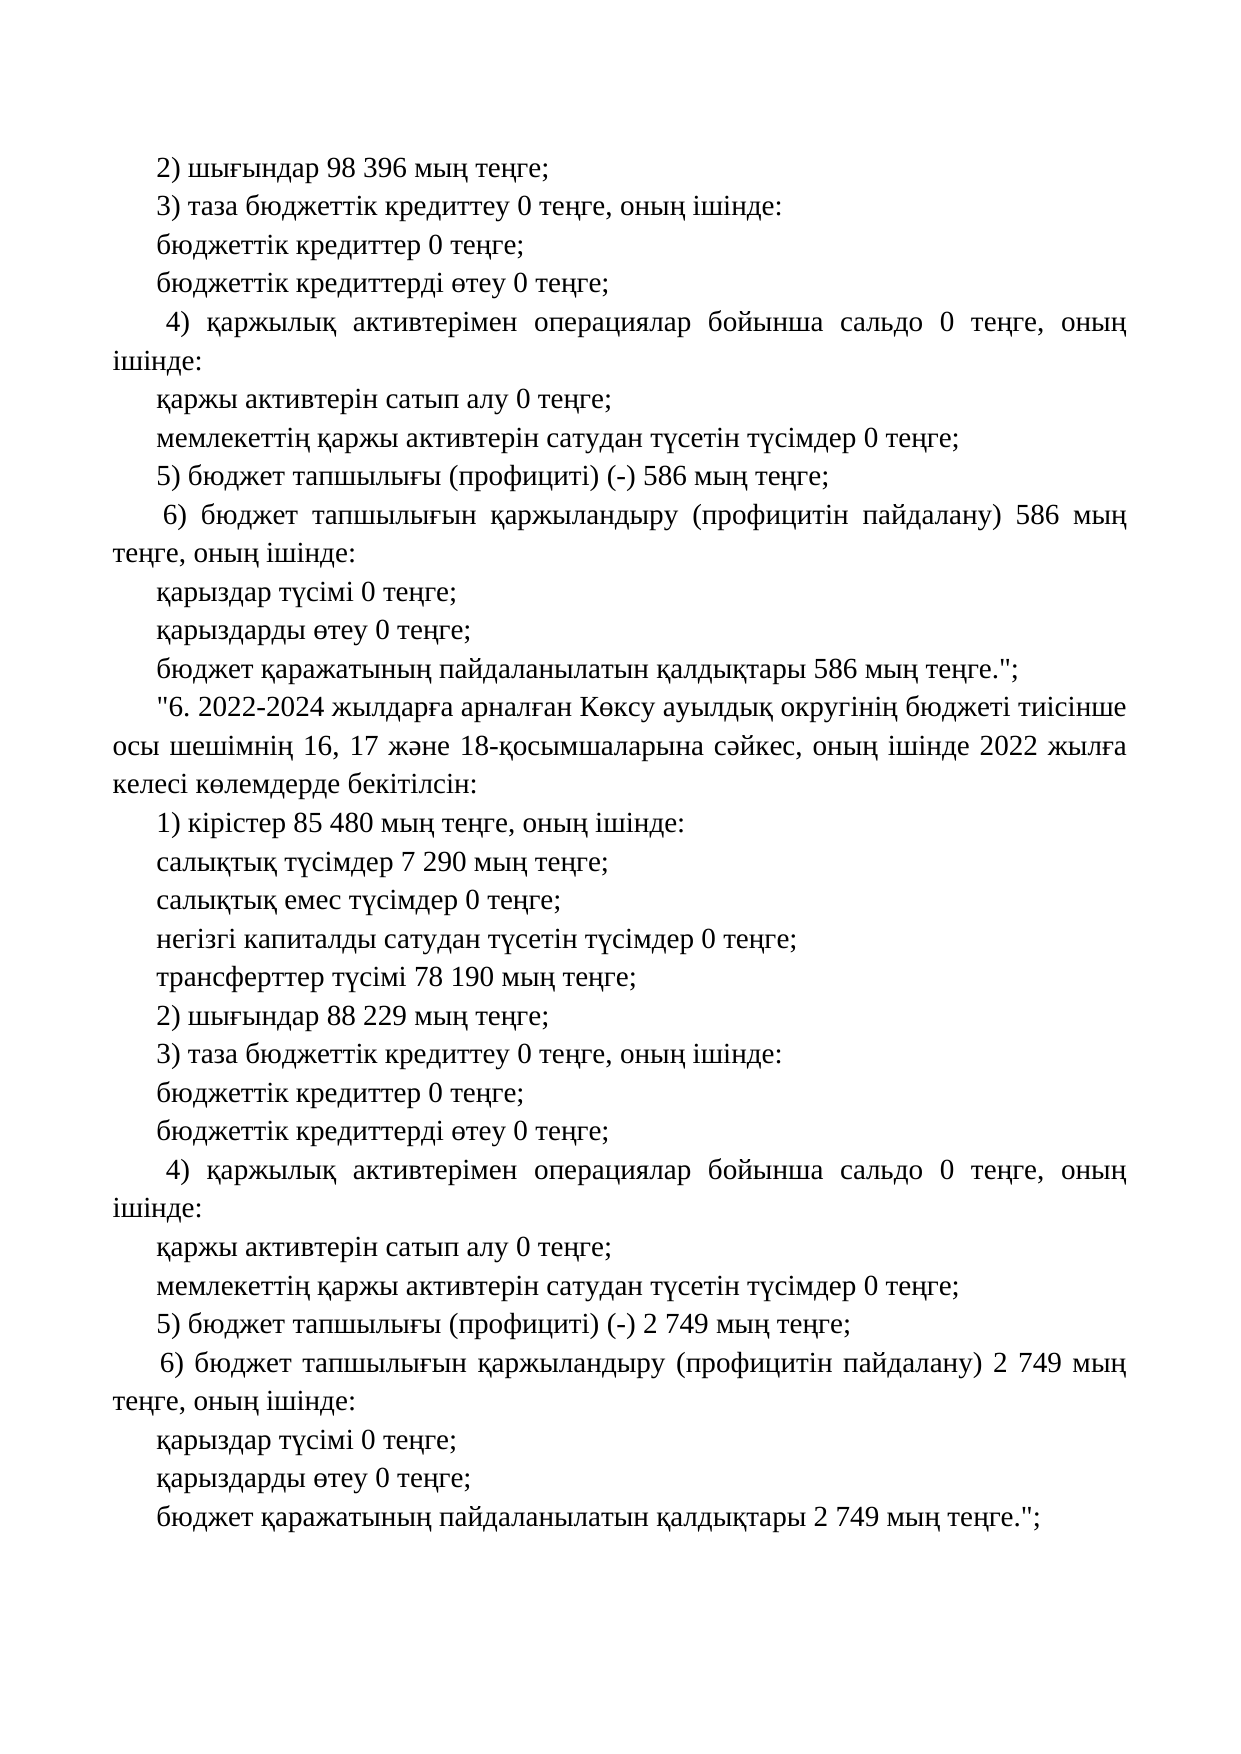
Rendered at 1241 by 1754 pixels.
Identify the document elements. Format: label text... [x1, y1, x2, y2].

text 2) шығындар 88 229 мың теңге; [112, 998, 1128, 1031]
text салықтық түсімдер 7 290 мың теңге; [112, 844, 1128, 877]
text 2) шығындар 98 396 мың теңге; [112, 150, 1128, 183]
text 6) бюджет тапшылығын қаржыландыру (профицитін пайдалану) 586 мың теңге, оның ішінде: [112, 497, 1128, 569]
text 4) қаржылық активтерімен операциялар бойынша сальдо 0 теңге, оның ішінде: [112, 1152, 1128, 1224]
text бюджеттік кредиттер 0 теңге; [112, 1075, 1128, 1108]
text 5) бюджет тапшылығы (профициті) (-) 586 мың теңге; [112, 458, 1128, 492]
text қаржы активтерін сатып алу 0 теңге; [112, 381, 1128, 415]
text қарыздарды өтеу 0 теңге; [112, 1460, 1128, 1494]
text бюджет қаражатының пайдаланылатын қалдықтары 586 мың теңге."; [112, 651, 1128, 684]
text бюджеттік кредиттерді өтеу 0 теңге; [112, 266, 1128, 299]
text 3) таза бюджеттік кредиттеу 0 теңге, оның ішінде: [112, 188, 1128, 222]
text 1) кірістер 85 480 мың теңге, оның ішінде: [112, 805, 1128, 839]
text бюджеттік кредиттерді өтеу 0 теңге; [112, 1113, 1128, 1147]
text мемлекеттің қаржы активтерін сатудан түсетін түсімдер 0 теңге; [112, 1268, 1128, 1301]
text 6) бюджет тапшылығын қаржыландыру (профицитін пайдалану) 2 749 мың теңге, оның ішінде: [112, 1345, 1128, 1417]
text бюджеттік кредиттер 0 теңге; [112, 227, 1128, 261]
text 5) бюджет тапшылығы (профициті) (-) 2 749 мың теңге; [112, 1306, 1128, 1340]
text салықтық емес түсімдер 0 теңге; [112, 882, 1128, 916]
text негізгі капиталды сатудан түсетін түсімдер 0 теңге; [112, 921, 1128, 954]
text қарыздар түсімі 0 теңге; [112, 574, 1128, 607]
text 3) таза бюджеттік кредиттеу 0 теңге, оның ішінде: [112, 1036, 1128, 1070]
text трансферттер түсімі 78 190 мың теңге; [112, 959, 1128, 993]
text қарыздарды өтеу 0 теңге; [112, 612, 1128, 646]
text мемлекеттің қаржы активтерін сатудан түсетін түсімдер 0 теңге; [112, 420, 1128, 453]
text 4) қаржылық активтерімен операциялар бойынша сальдо 0 теңге, оның ішінде: [112, 304, 1128, 376]
text бюджет қаражатының пайдаланылатын қалдықтары 2 749 мың теңге."; [112, 1499, 1128, 1532]
text "6. 2022-2024 жылдарға арналған Көксу ауылдық округінің бюджеті тиісінше осы шешімнің 16, 17 және 18-қосымшаларына сәйкес, оның ішінде 2022 жылға келесі көлемдерде бекітілсін: [112, 689, 1128, 800]
text қарыздар түсімі 0 теңге; [112, 1422, 1128, 1455]
text қаржы активтерін сатып алу 0 теңге; [112, 1229, 1128, 1263]
